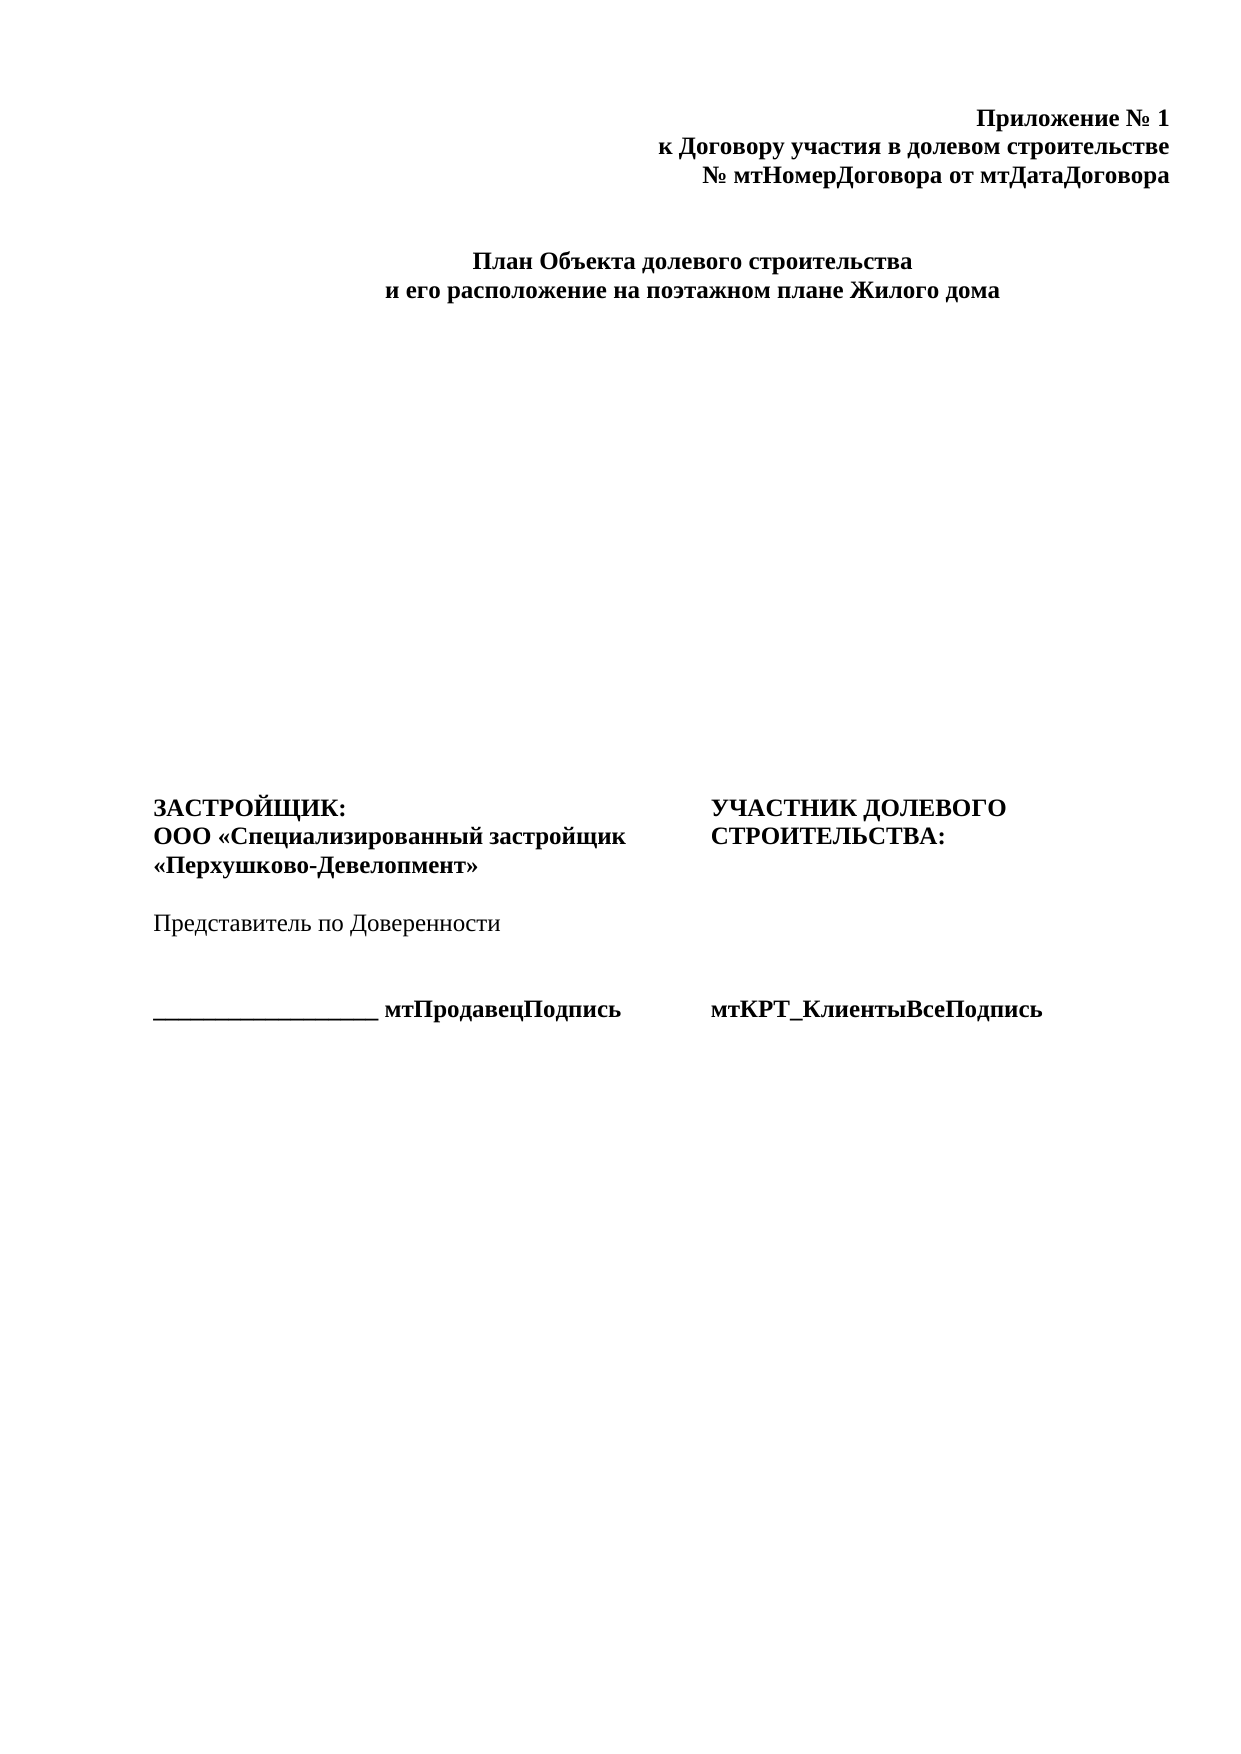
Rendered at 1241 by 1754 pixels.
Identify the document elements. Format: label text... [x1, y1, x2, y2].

text и его расположение на поэтажном плане Жилого дома [216, 275, 1169, 304]
text № от [142, 160, 1169, 189]
text Приложение № 1 [142, 103, 1169, 131]
text План Объекта долевого строительства [216, 246, 1169, 275]
table_header ЗАСТРОЙЩИК: ООО «Специализированный застройщик «Перхушково-Девелопмент» Представитель по Доверенности __________________ [142, 793, 699, 1051]
text к Договору участия в долевом строительстве [142, 131, 1169, 160]
table_header УЧАСТНИК ДОЛЕВОГО СТРОИТЕЛЬСТВА: [699, 793, 1168, 1051]
